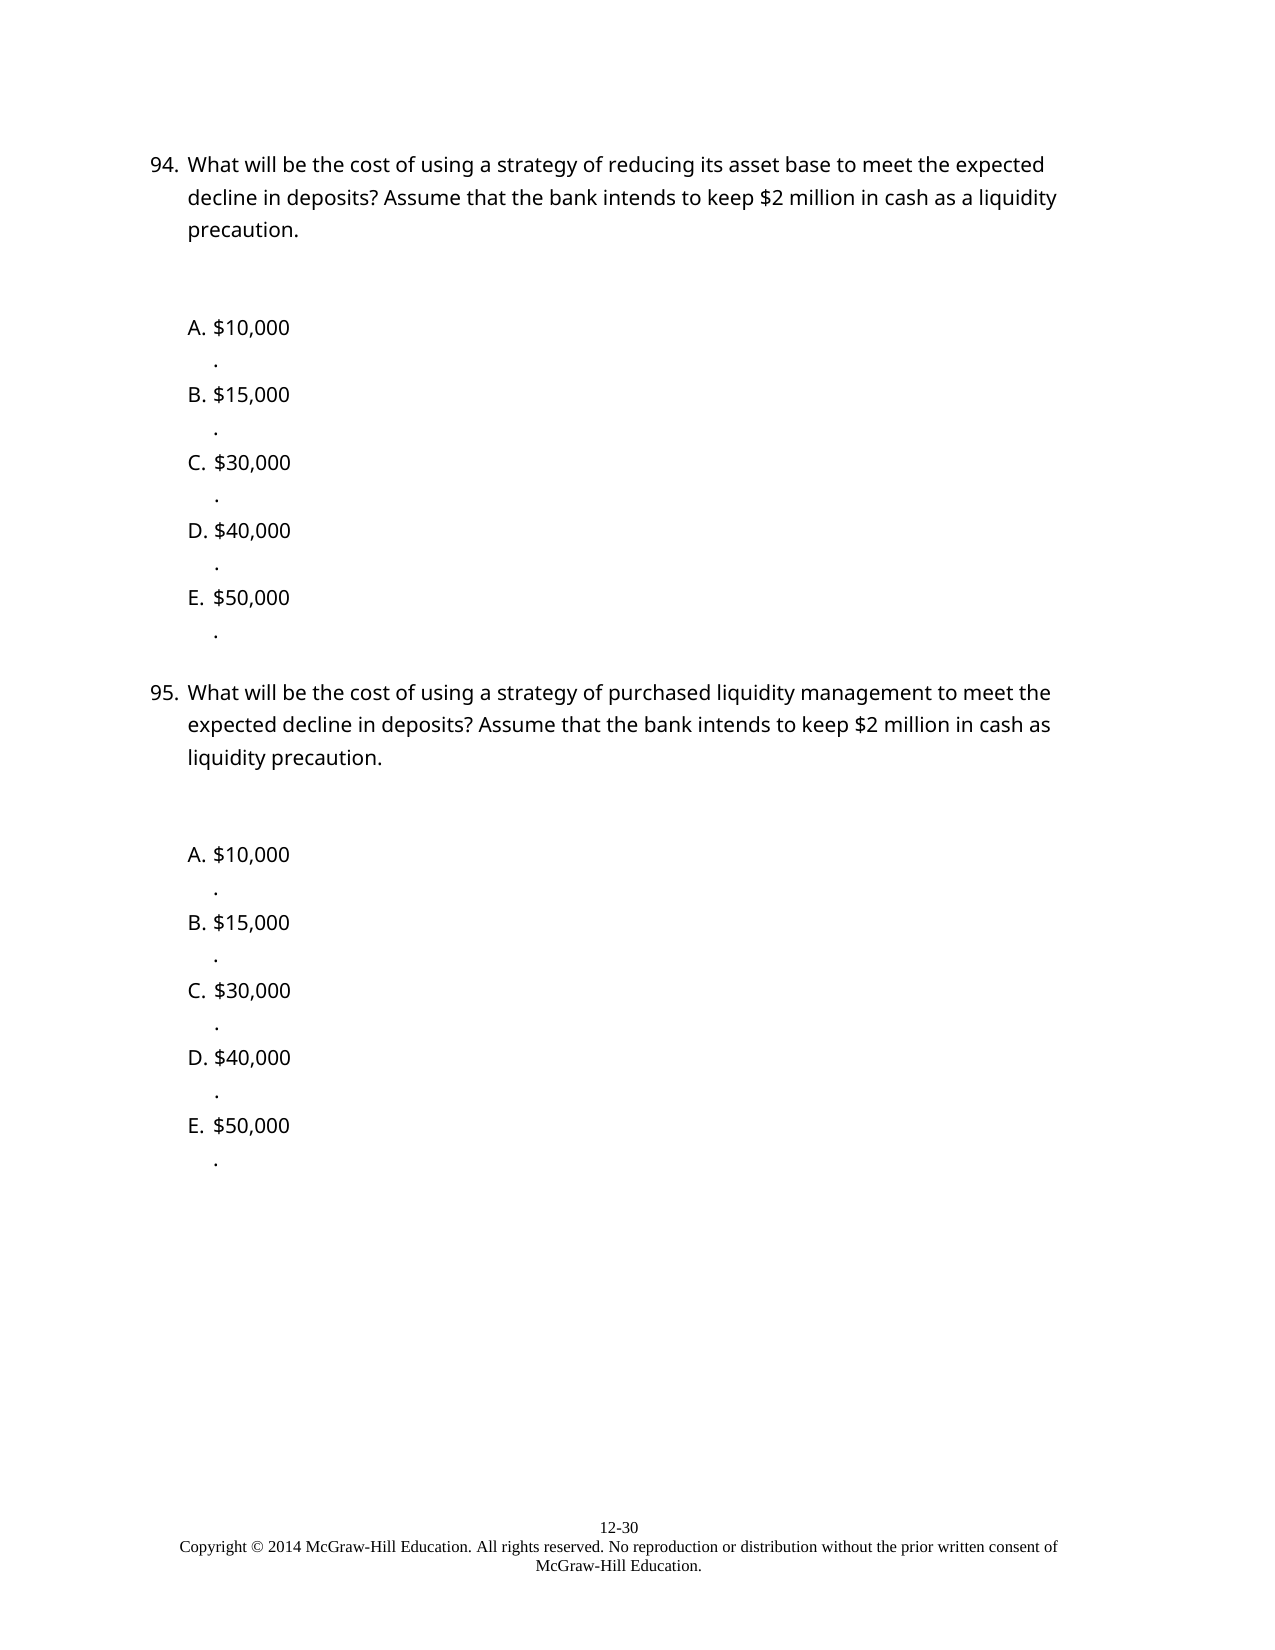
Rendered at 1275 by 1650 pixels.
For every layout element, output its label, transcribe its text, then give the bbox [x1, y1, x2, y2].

table_header 94. [150, 150, 187, 648]
table_header What will be the cost of using a strategy of purchased liquidity management to meet the expected decline in deposits? Assume that the bank intends to keep $2 million in cash as liquidity precaution. [188, 678, 1087, 1176]
table_header What will be the cost of using a strategy of reducing its asset base to meet the expected decline in deposits? Assume that the bank intends to keep $2 million in cash as a liquidity precaution. [188, 150, 1087, 648]
table_header 95. [150, 678, 187, 1176]
